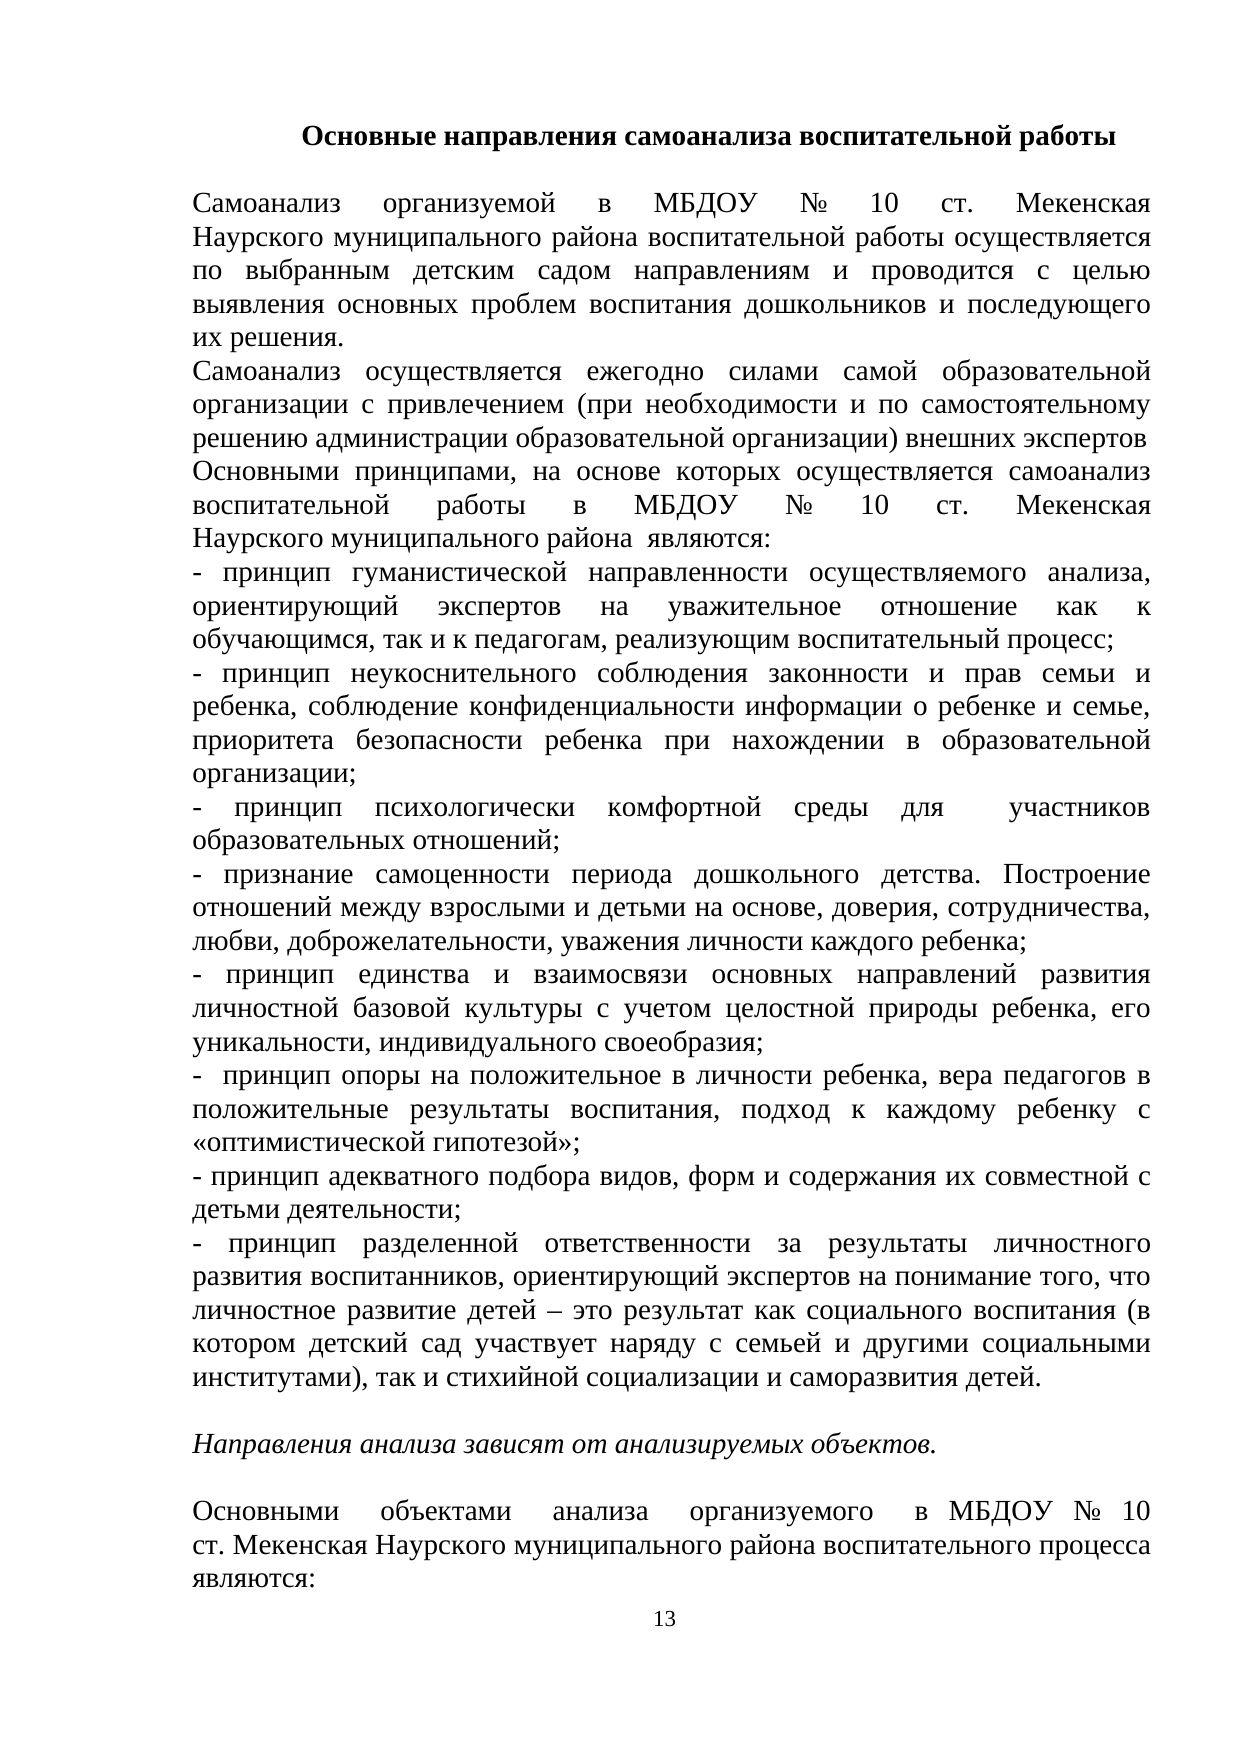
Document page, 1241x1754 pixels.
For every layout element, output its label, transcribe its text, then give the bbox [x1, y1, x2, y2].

text - признание самоценности периода дошкольного детства. Построение отношений между взрослыми и детьми на основе, доверия, сотрудничества, любви, доброжелательности, уважения личности каждого ребенка; [192, 856, 1152, 957]
text - принцип психологически комфортной среды для участников образовательных отношений; [192, 789, 1152, 856]
text - принцип разделенной ответственности за результаты личностного развития воспитанников, ориентирующий экспертов на понимание того, что личностное развитие детей – это результат как социального воспитания (в котором детский сад участвует наряду с семьей и другими социальными институтами), так и стихийной социализации и саморазвития детей. [192, 1225, 1152, 1393]
text - принцип неукоснительного соблюдения законности и прав семьи и ребенка, соблюдение конфиденциальности информации о ребенке и семье, приоритета безопасности ребенка при нахождении в образовательной организации; [192, 655, 1152, 789]
text - принцип единства и взаимосвязи основных направлений развития личностной базовой культуры с учетом целостной природы ребенка, его уникальности, индивидуального своеобразия; [192, 957, 1152, 1057]
text Самоанализ осуществляется ежегодно силами самой образовательной организации с привлечением (при необходимости и по самостоятельному решению администрации образовательной организации) внешних экспертов [192, 353, 1152, 453]
text Самоанализ организуемой в МБДОУ № 10 ст. Мекенская Наурского муниципального района воспитательной работы осуществляется по выбранным детским садом направлениям и проводится с целью выявления основных проблем воспитания дошкольников и последующего их решения. [192, 185, 1152, 353]
text - принцип гуманистической направленности осуществляемого анализа, ориентирующий экспертов на уважительное отношение как к обучающимся, так и к педагогам, реализующим воспитательный процесс; [192, 554, 1152, 655]
text Основными объектами анализа организуемого в МБДОУ № 10 ст. Мекенская Наурского муниципального района воспитательного процесса являются: [192, 1493, 1152, 1594]
text - принцип опоры на положительное в личности ребенка, вера педагогов в положительные результаты воспитания, подход к каждому ребенку с «оптимистической гипотезой»; [192, 1057, 1152, 1158]
text - принцип адекватного подбора видов, форм и содержания их совместной с детьми деятельности; [192, 1158, 1152, 1225]
list Основные направления самоанализа воспитательной работы [192, 118, 1152, 152]
text Направления анализа зависят от анализируемых объектов. [192, 1426, 1152, 1460]
text Основными принципами, на основе которых осуществляется самоанализ воспитательной работы в МБДОУ № 10 ст. Мекенская Наурского муниципального района являются: [192, 453, 1152, 554]
